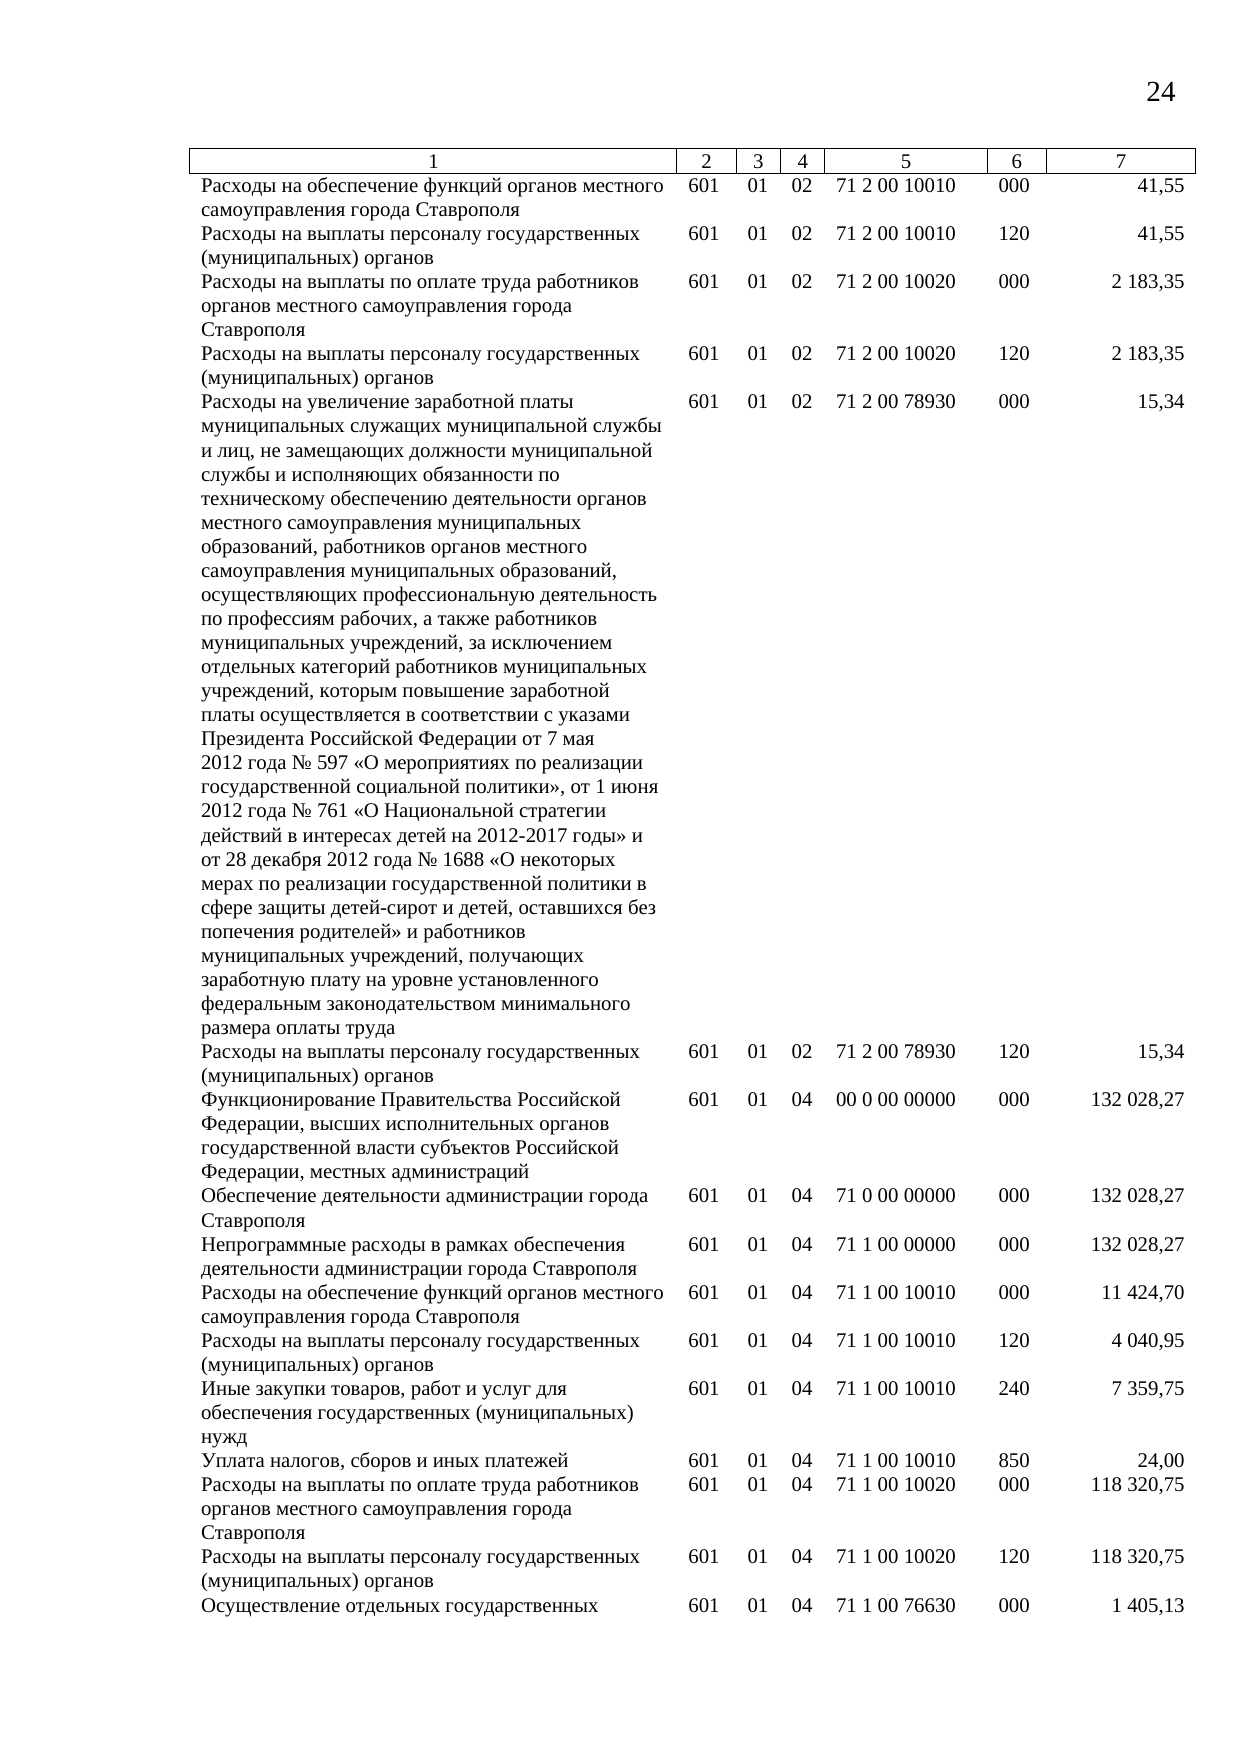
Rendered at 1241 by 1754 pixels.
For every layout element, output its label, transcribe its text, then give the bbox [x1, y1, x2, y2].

table_cell 120 [987, 1328, 1046, 1376]
table_cell 04 [780, 1472, 824, 1544]
table_cell 000 [987, 269, 1046, 341]
table_cell 01 [736, 1448, 780, 1472]
table_cell 41,55 [1046, 221, 1195, 269]
table_cell 000 [987, 389, 1046, 1039]
table_cell 601 [677, 389, 736, 1039]
table_cell 00 0 00 00000 [825, 1087, 987, 1183]
table_cell 01 [736, 389, 780, 1039]
table_cell 01 [736, 174, 780, 221]
table_cell 850 [987, 1448, 1046, 1472]
table_cell 01 [736, 1087, 780, 1183]
table_cell Расходы на выплаты персоналу государственных (муниципальных) органов [190, 341, 677, 389]
table_cell Расходы на выплаты персоналу государственных (муниципальных) органов [190, 1328, 677, 1376]
table_cell 01 [736, 1039, 780, 1087]
table_cell Расходы на выплаты персоналу государственных (муниципальных) органов [190, 221, 677, 269]
table_cell 01 [736, 1472, 780, 1544]
table_cell 01 [736, 1593, 780, 1617]
table_cell Расходы на обеспечение функций органов местного самоуправления города Ставрополя [190, 1280, 677, 1328]
table_cell 7 359,75 [1046, 1376, 1195, 1448]
table_cell Непрограммные расходы в рамках обеспечения деятельности администрации города Ставрополя [190, 1232, 677, 1280]
table_cell 02 [780, 269, 824, 341]
table_cell 04 [780, 1544, 824, 1592]
table_cell 000 [987, 1087, 1046, 1183]
table_cell 02 [780, 389, 824, 1039]
table_cell 601 [677, 174, 736, 221]
table_cell 000 [987, 174, 1046, 221]
table_header 4 [781, 149, 824, 173]
table_cell 601 [677, 341, 736, 389]
table_cell 15,34 [1046, 1039, 1195, 1087]
table_cell Расходы на выплаты персоналу государственных (муниципальных) органов [190, 1544, 677, 1592]
table_cell Расходы на обеспечение функций органов местного самоуправления города Ставрополя [190, 174, 677, 221]
table_cell 71 1 00 10020 [825, 1472, 987, 1544]
table_header 6 [988, 149, 1046, 173]
table_cell 01 [736, 1232, 780, 1280]
table_header 5 [825, 149, 987, 173]
table_cell 601 [677, 1448, 736, 1472]
table_cell Расходы на увеличение заработной платы муниципальных служащих муниципальной службы и лиц, не замещающих должности муниципальной службы и исполняющих обязанности по техническому обеспечению деятельности органов местного самоуправления муниципальных образований, работников органов местного самоуправления муниципальных образований, осуществляющих профессиональную деятельность по профессиям рабочих, а также работников муниципальных учреждений, за исключением отдельных категорий работников муниципальных учреждений, которым повышение заработной платы осуществляется в соответствии с указами Президента Российской Федерации от 7 мая 2012 года № 597 «О мероприятиях по реализации государственной социальной политики», от 1 июня 2012 года № 761 «О Национальной стратегии действий в интересах детей на 2012-2017 годы» и от 28 декабря 2012 года № 1688 «О некоторых мерах по реализации государственной политики в сфере защиты детей-сирот и детей, оставшихся без попечения родителей» и работников муниципальных учреждений, получающих заработную плату на уровне установленного федеральным законодательством минимального размера оплаты труда [190, 389, 677, 1039]
table_cell 000 [987, 1280, 1046, 1328]
table_cell 000 [987, 1472, 1046, 1544]
table_cell 01 [736, 269, 780, 341]
table_cell 71 1 00 00000 [825, 1232, 987, 1280]
table_cell 601 [677, 1544, 736, 1592]
table_cell 120 [987, 221, 1046, 269]
table_cell 601 [677, 1232, 736, 1280]
table_header 1 [190, 149, 676, 173]
table_cell 71 2 00 10020 [825, 341, 987, 389]
table_cell 01 [736, 1544, 780, 1592]
table_cell 120 [987, 1039, 1046, 1087]
table_cell 04 [780, 1280, 824, 1328]
table_cell 01 [736, 1328, 780, 1376]
table_cell 601 [677, 1376, 736, 1448]
table_cell 02 [780, 174, 824, 221]
table_cell 71 2 00 10010 [825, 174, 987, 221]
table_cell 601 [677, 1593, 736, 1617]
table_header 3 [737, 149, 780, 173]
table_cell 000 [987, 1184, 1046, 1232]
table_cell 04 [780, 1448, 824, 1472]
table_cell 71 2 00 78930 [825, 389, 987, 1039]
table_cell 132 028,27 [1046, 1087, 1195, 1183]
table_cell 04 [780, 1328, 824, 1376]
table_cell 118 320,75 [1046, 1544, 1195, 1592]
table_cell 71 1 00 76630 [825, 1593, 987, 1617]
table_cell 04 [780, 1184, 824, 1232]
table_cell 601 [677, 221, 736, 269]
table_cell 71 1 00 10010 [825, 1376, 987, 1448]
table_cell 132 028,27 [1046, 1232, 1195, 1280]
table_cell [190, 1593, 677, 1617]
table_cell Расходы на выплаты персоналу государственных (муниципальных) органов [190, 1039, 677, 1087]
table_cell 4 040,95 [1046, 1328, 1195, 1376]
table_cell 000 [987, 1593, 1046, 1617]
table_cell Обеспечение деятельности администрации города Ставрополя [190, 1184, 677, 1232]
table_cell 601 [677, 1328, 736, 1376]
table_cell 02 [780, 341, 824, 389]
table_cell 601 [677, 1472, 736, 1544]
table_header 7 [1047, 149, 1195, 173]
table_cell 02 [780, 221, 824, 269]
table_cell Уплата налогов, сборов и иных платежей [190, 1448, 677, 1472]
table_cell 71 0 00 00000 [825, 1184, 987, 1232]
table_header 2 [677, 149, 736, 173]
table_cell 15,34 [1046, 389, 1195, 1039]
table_cell 01 [736, 1184, 780, 1232]
table_cell 71 1 00 10010 [825, 1448, 987, 1472]
table_cell 71 1 00 10010 [825, 1280, 987, 1328]
table_cell Расходы на выплаты по оплате труда работников органов местного самоуправления города Ставрополя [190, 269, 677, 341]
table_cell 601 [677, 1039, 736, 1087]
table_cell 24,00 [1046, 1448, 1195, 1472]
table_cell 71 2 00 78930 [825, 1039, 987, 1087]
table_cell Расходы на выплаты по оплате труда работников органов местного самоуправления города Ставрополя [190, 1472, 677, 1544]
table_cell Иные закупки товаров, работ и услуг для обеспечения государственных (муниципальных) нужд [190, 1376, 677, 1448]
table_cell 2 183,35 [1046, 269, 1195, 341]
table_cell 04 [780, 1376, 824, 1448]
table_cell 01 [736, 221, 780, 269]
table_cell 04 [780, 1087, 824, 1183]
table_cell 132 028,27 [1046, 1184, 1195, 1232]
table_cell 71 2 00 10020 [825, 269, 987, 341]
table_cell 2 183,35 [1046, 341, 1195, 389]
table_cell 11 424,70 [1046, 1280, 1195, 1328]
table_cell 04 [780, 1232, 824, 1280]
table_cell 240 [987, 1376, 1046, 1448]
table_cell 71 1 00 10020 [825, 1544, 987, 1592]
table_cell 02 [780, 1039, 824, 1087]
table_cell 601 [677, 1087, 736, 1183]
table_cell 01 [736, 1376, 780, 1448]
table_cell 601 [677, 269, 736, 341]
table_cell 118 320,75 [1046, 1472, 1195, 1544]
table_cell 71 1 00 10010 [825, 1328, 987, 1376]
table_cell Функционирование Правительства Российской Федерации, высших исполнительных органов государственной власти субъектов Российской Федерации, местных администраций [190, 1087, 677, 1183]
table_cell 601 [677, 1184, 736, 1232]
table_cell 120 [987, 1544, 1046, 1592]
table_cell 71 2 00 10010 [825, 221, 987, 269]
table_cell 120 [987, 341, 1046, 389]
table_cell 601 [677, 1280, 736, 1328]
table_cell 000 [987, 1232, 1046, 1280]
table_cell 41,55 [1046, 174, 1195, 221]
table_cell 01 [736, 341, 780, 389]
table_cell 04 [780, 1593, 824, 1617]
table_cell 1 405,13 [1046, 1593, 1195, 1617]
table_cell 01 [736, 1280, 780, 1328]
